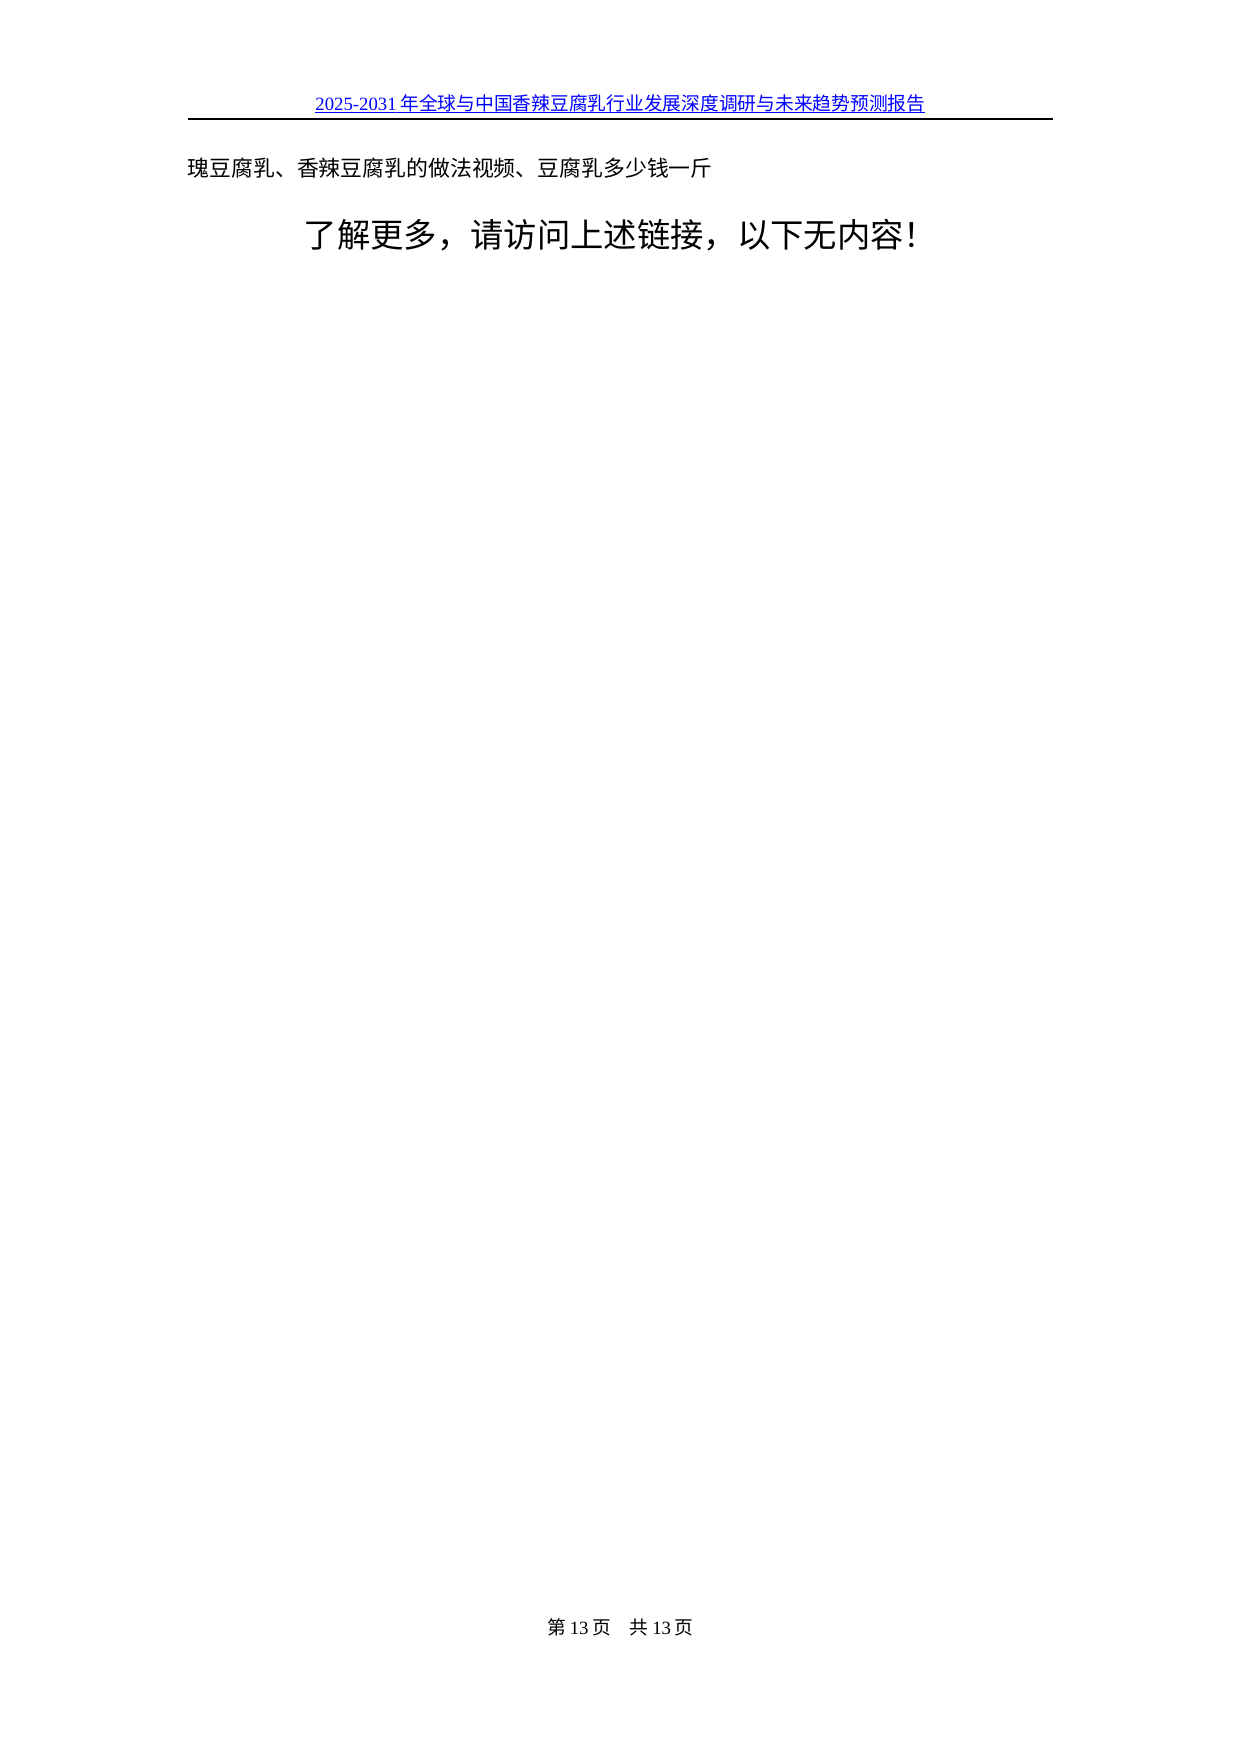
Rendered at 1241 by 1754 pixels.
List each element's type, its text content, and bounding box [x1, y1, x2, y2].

title 了解更多，请访问上述链接，以下无内容！ [187, 200, 1053, 265]
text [187, 150, 1053, 183]
